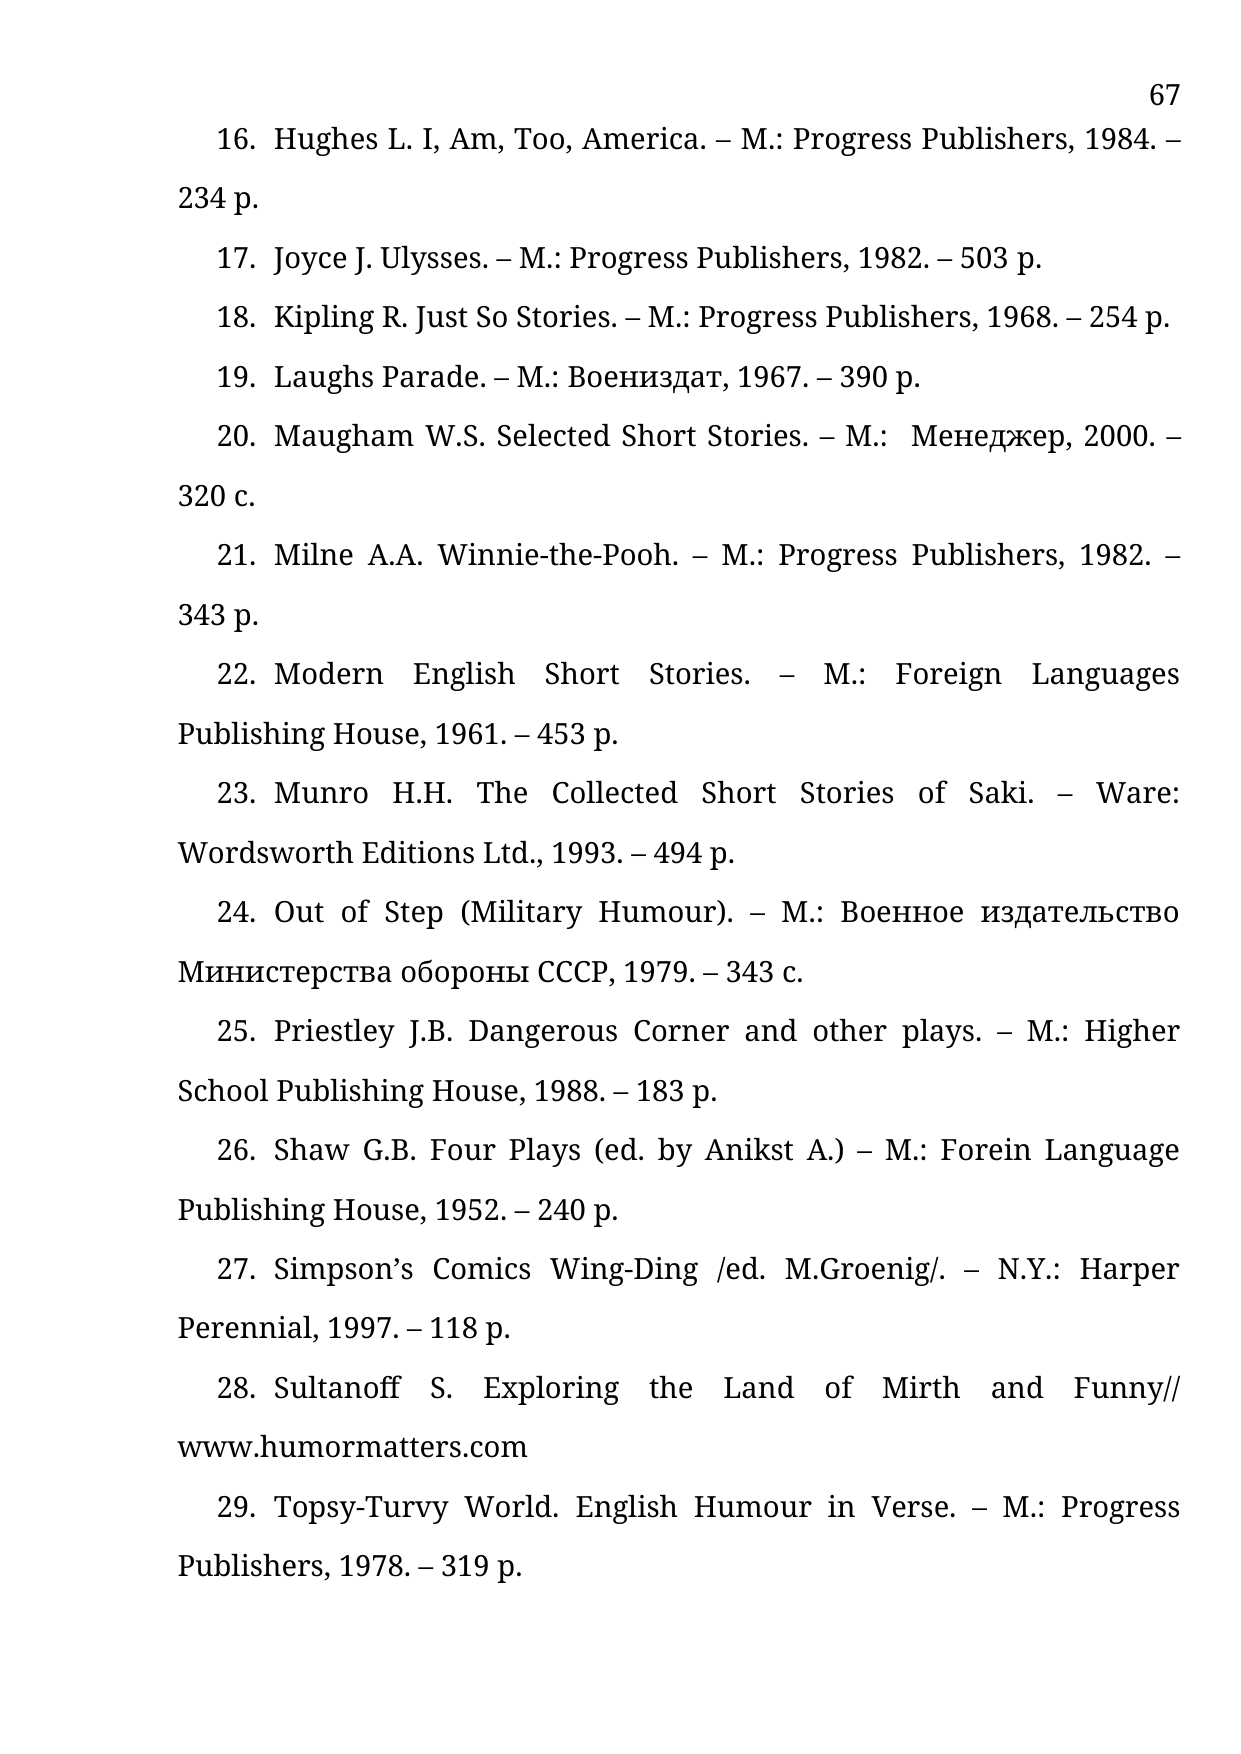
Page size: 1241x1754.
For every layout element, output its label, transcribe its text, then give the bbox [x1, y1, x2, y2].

list Laughs Parade. – M.: Воениздат, 1967. – 390 p. [177, 356, 1181, 396]
list Kipling R. Just So Stories. – M.: Progress Publishers, 1968. – 254 p. [177, 297, 1181, 336]
list Milne A.A. Winnie-the-Pooh. – M.: Progress Publishers, 1982. – 343 р. [177, 534, 1181, 634]
list Out of Step (Military Humour). – М.: Военное издательство Министерства обороны СССР, 1979. – 343 с. [177, 891, 1181, 991]
list Hughes L. I, Am, Too, America. – М.: Progress Publishers, 1984. – 234 p. [177, 118, 1181, 217]
list Maugham W.S. Selected Short Stories. – M.: Менеджер, 2000. – 320 с. [177, 416, 1181, 515]
list Simpson’s Comics Wing-Ding /ed. M.Groenig/. – N.Y.: Harper Perennial, 1997. – 118 p. [177, 1248, 1181, 1347]
list Munro H.H. The Collected Short Stories of Saki. – Ware: Wordsworth Editions Ltd., 1993. – 494 p. [177, 772, 1181, 872]
list Topsy-Turvy World. Еnglish Humour in Verse. – M.: Progress Publishers, 1978. – 319 p. [177, 1486, 1181, 1585]
list Shaw G.B. Four Plays (ed. by Anikst A.) – M.: Forein Language Publishing House, 1952. – 240 p. [177, 1129, 1181, 1228]
list Modern English Short Stories. – M.: Foreign Languages Publishing House, 1961. – 453 p. [177, 653, 1181, 753]
list Priestley J.B. Dangerous Corner and other plays. – M.: Higher School Publishing House, 1988. – 183 p. [177, 1010, 1181, 1109]
list Joyce J. Ulysses. – M.: Progress Publishers, 1982. – 503 р. [177, 237, 1181, 277]
list Sultanoff S. Exploring the Land of Mirth and Funny// www.humormatters.com [177, 1367, 1181, 1466]
